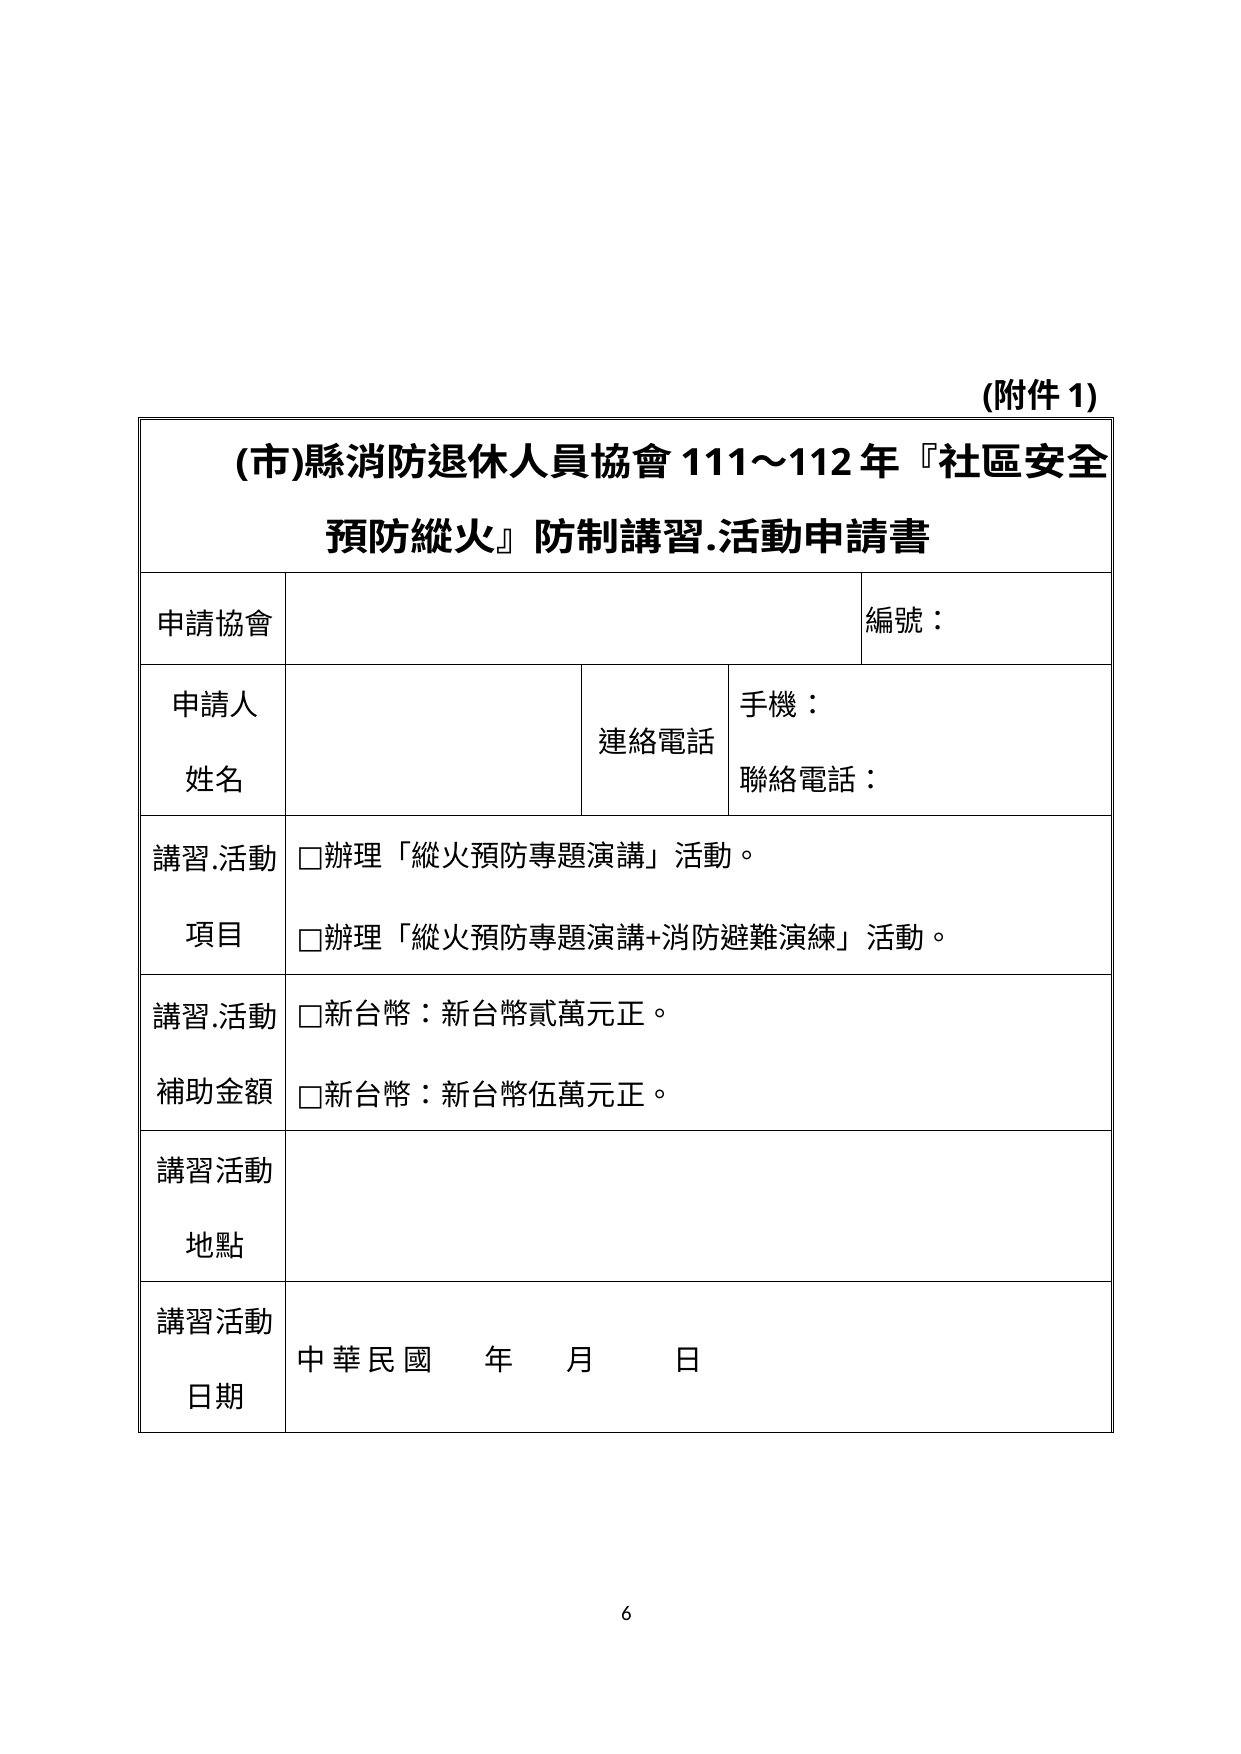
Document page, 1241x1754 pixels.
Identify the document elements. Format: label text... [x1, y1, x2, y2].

table_cell □辦理「縱火預防專題演講」活動。 □辦理「縱火預防專題演講+消防避難演練」活動。 [286, 816, 1111, 973]
table_cell 講習.活動項目 [141, 816, 285, 973]
table_cell [286, 573, 861, 664]
table_cell 申請協會 [141, 573, 285, 664]
table_cell [286, 1131, 1111, 1281]
table_cell 手機： 聯絡電話： [729, 665, 1111, 815]
table_cell 講習活動日期 [141, 1282, 285, 1432]
table_cell 連絡電話 [582, 665, 728, 815]
table_cell □新台幣：新台幣貳萬元正。 □新台幣：新台幣伍萬元正。 [286, 975, 1111, 1130]
table_cell 講習.活動補助金額 [141, 975, 285, 1130]
table_cell 申請人 姓名 [141, 665, 285, 815]
table_cell [286, 665, 581, 815]
list (附件1) [130, 368, 1097, 417]
table_cell 講習活動地點 [141, 1131, 285, 1281]
table_cell 編號： [862, 573, 1111, 664]
table_header (市)縣消防退休人員協會111〜112年『社區安全預防縱火』防制講習.活動申請書 [141, 420, 1111, 572]
table_cell 中 華 民 國 年 月 日 [286, 1282, 1111, 1432]
